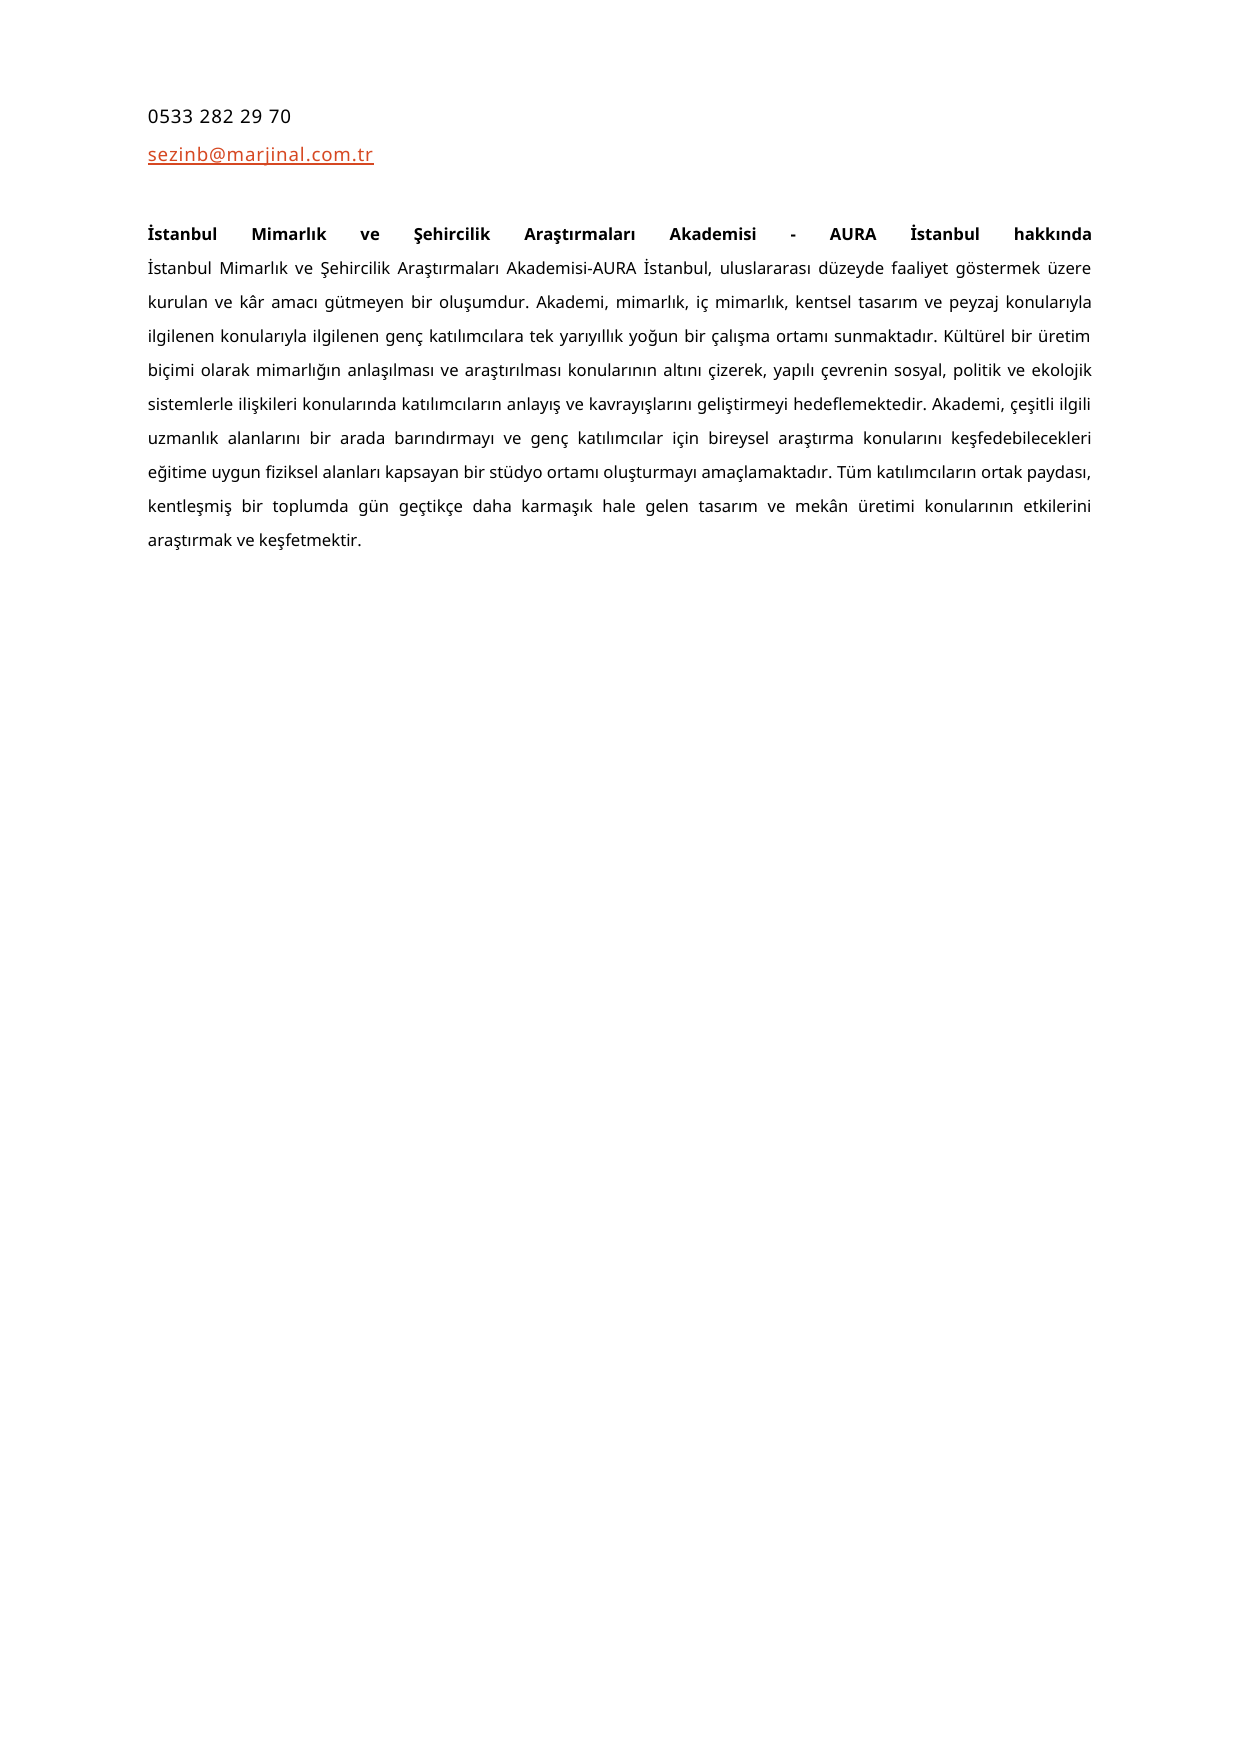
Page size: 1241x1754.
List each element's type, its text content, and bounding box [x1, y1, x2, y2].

text İstanbul Mimarlık ve Şehircilik Araştırmaları Akademisi - AURA İstanbul hakkında İstanbul Mimarlık ve Şehircilik Araştırmaları Akademisi-AURA İstanbul, uluslararası düzeyde faaliyet göstermek üzere kurulan ve kâr amacı gütmeyen bir oluşumdur. Akademi, mimarlık, iç mimarlık, kentsel tasarım ve peyzaj konularıyla ilgilenen konularıyla ilgilenen genç katılımcılara tek yarıyıllık yoğun bir çalışma ortamı sunmaktadır. Kültürel bir üretim biçimi olarak mimarlığın anlaşılması ve araştırılması konularının altını çizerek, yapılı çevrenin sosyal, politik ve ekolojik sistemlerle ilişkileri konularında katılımcıların anlayış ve kavrayışlarını geliştirmeyi hedeflemektedir. Akademi, çeşitli ilgili uzmanlık alanlarını bir arada barındırmayı ve genç katılımcılar için bireysel araştırma konularını keşfedebilecekleri eğitime uygun fiziksel alanları kapsayan bir stüdyo ortamı oluşturmayı amaçlamaktadır. Tüm katılımcıların ortak paydası, kentleşmiş bir toplumda gün geçtikçe daha karmaşık hale gelen tasarım ve mekân üretimi konularının etkilerini araştırmak ve keşfetmektir. [148, 222, 1093, 552]
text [148, 103, 1093, 167]
